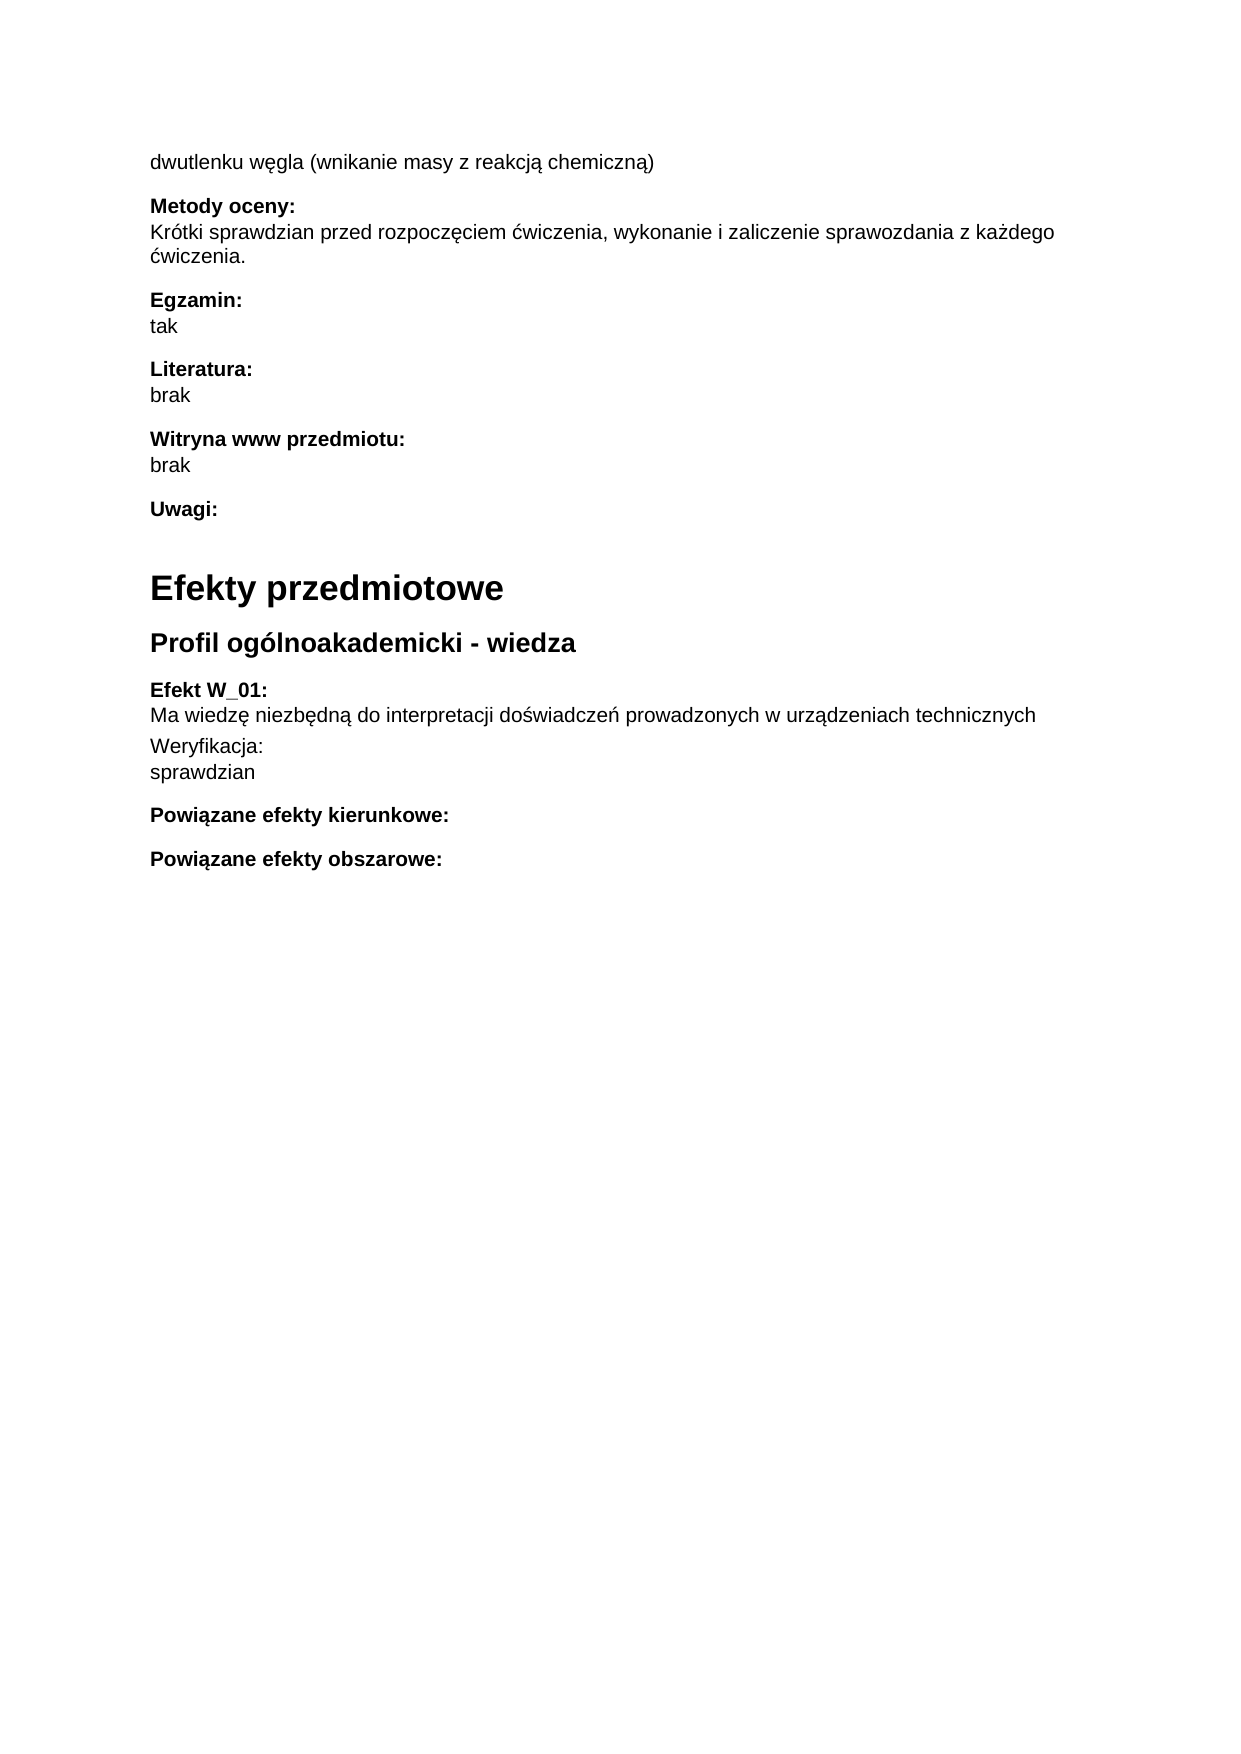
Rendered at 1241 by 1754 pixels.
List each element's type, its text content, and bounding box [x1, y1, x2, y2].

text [150, 150, 1090, 174]
text Krótki sprawdzian przed rozpoczęciem ćwiczenia, wykonanie i zaliczenie sprawozdania z każdego ćwiczenia. [150, 220, 1090, 268]
text sprawdzian [150, 759, 1090, 783]
text brak [150, 383, 1090, 407]
text Egzamin: [150, 287, 1090, 311]
text Uwagi: [150, 497, 1090, 521]
text Ma wiedzę niezbędną do interpretacji doświadczeń prowadzonych w urządzeniach technicznych [150, 703, 1090, 727]
text Witryna www przedmiotu: [150, 427, 1090, 451]
subtitle Efekty przedmiotowe [150, 567, 1090, 607]
text Powiązane efekty kierunkowe: [150, 803, 1090, 827]
text Metody oceny: [150, 194, 1090, 218]
text Efekt W_01: [150, 678, 1090, 702]
text Weryfikacja: [150, 733, 1090, 757]
text brak [150, 453, 1090, 477]
text tak [150, 313, 1090, 337]
subtitle Profil ogólnoakademicki - wiedza [150, 627, 1090, 658]
text Literatura: [150, 357, 1090, 381]
text Powiązane efekty obszarowe: [150, 847, 1090, 871]
